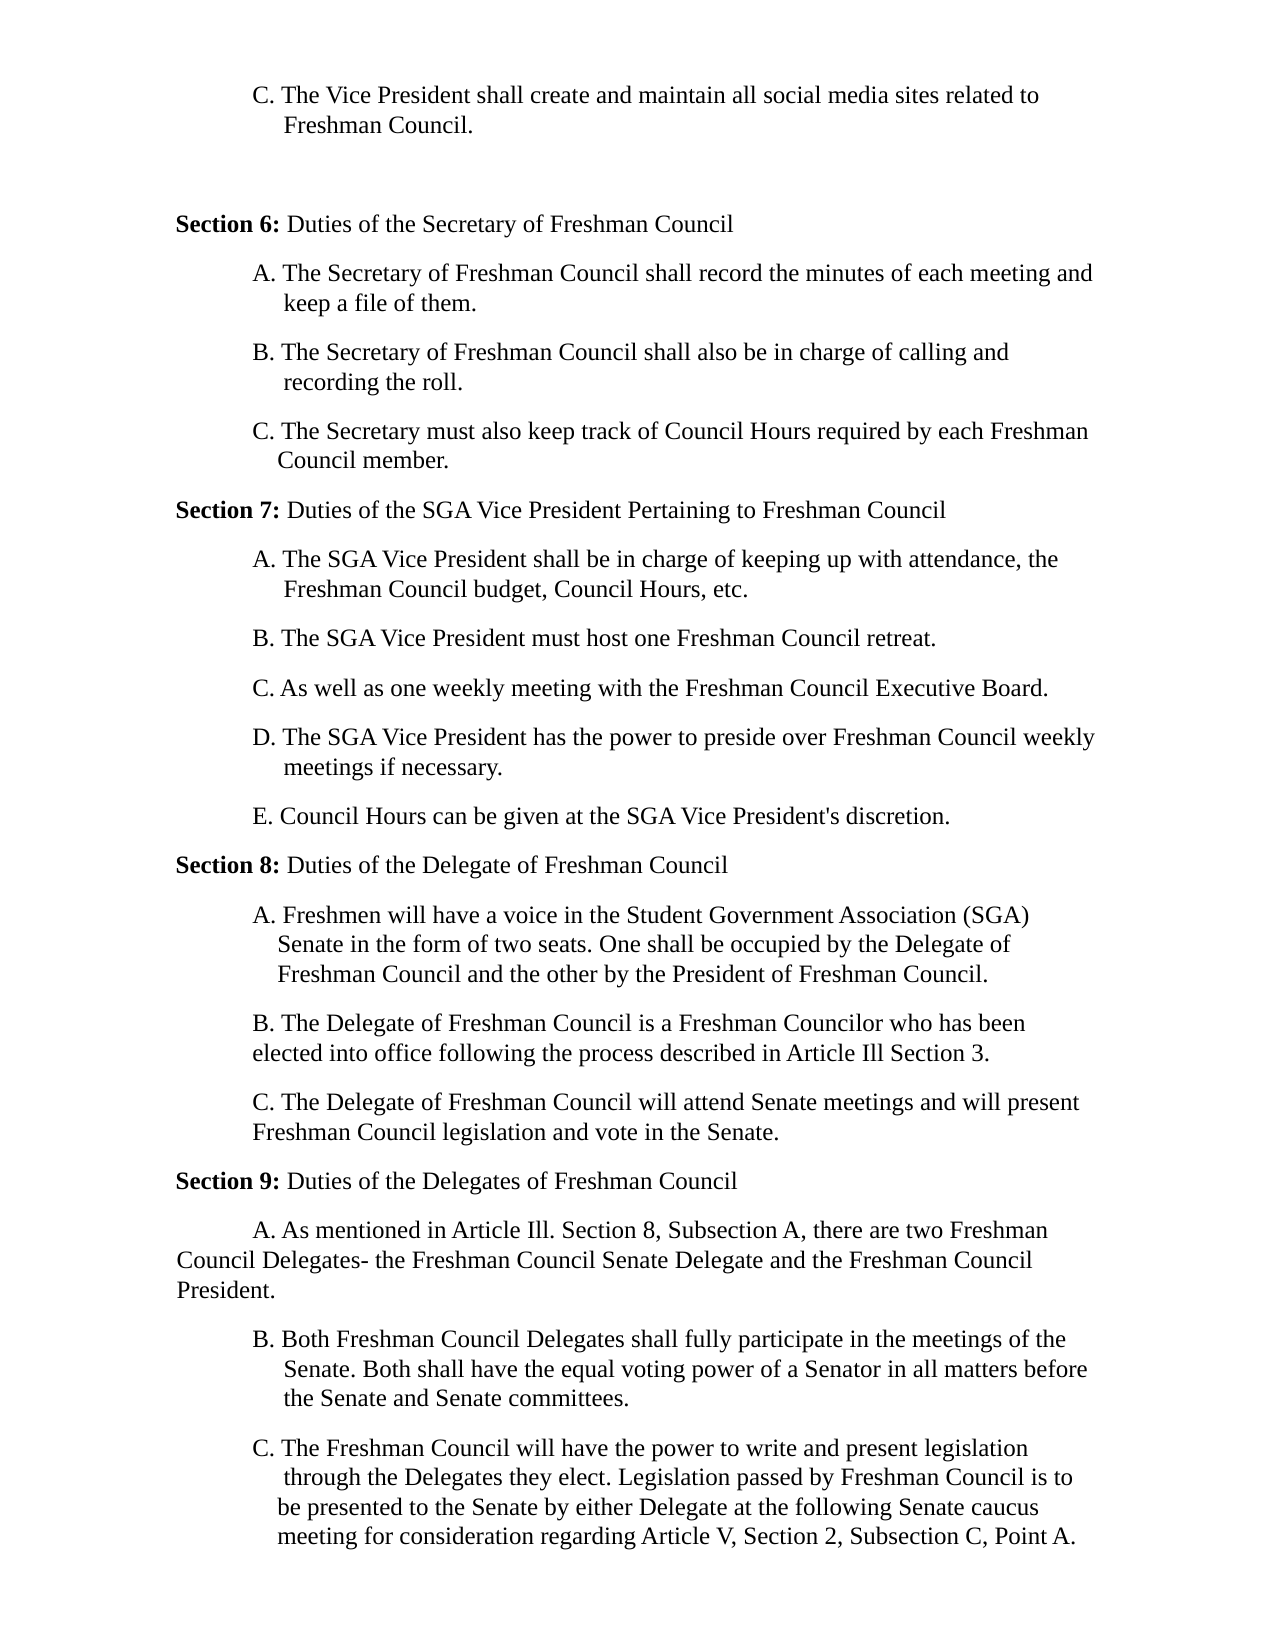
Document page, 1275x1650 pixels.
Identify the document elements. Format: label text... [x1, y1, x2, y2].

text Section 6: Duties of the Secretary of Freshman Council [175, 209, 1096, 237]
text Section 8: Duties of the Delegate of Freshman Council [175, 850, 1096, 879]
text A. The SGA Vice President shall be in charge of keeping up with attendance, the Freshman Council budget, Council Hours, etc. [175, 544, 1096, 603]
text C. The Secretary must also keep track of Council Hours required by each Freshman Council member. [175, 416, 1096, 474]
text C. The Freshman Council will have the power to write and present legislation through the Delegates they elect. Legislation passed by Freshman Council is to be presented to the Senate by either Delegate at the following Senate caucus meeting for consideration regarding Article V, Section 2, Subsection C, Point A. [175, 1433, 1096, 1550]
text E. Council Hours can be given at the SGA Vice President's discretion. [175, 801, 1096, 830]
text Section 7: Duties of the SGA Vice President Pertaining to Freshman Council [175, 495, 1096, 524]
text C. The Delegate of Freshman Council will attend Senate meetings and will present Freshman Council legislation and vote in the Senate. [252, 1087, 1096, 1146]
text B. The Secretary of Freshman Council shall also be in charge of calling and recording the roll. [175, 337, 1096, 395]
text C. As well as one weekly meeting with the Freshman Council Executive Board. [175, 673, 1096, 701]
text D. The SGA Vice President has the power to preside over Freshman Council weekly meetings if necessary. [175, 722, 1096, 780]
text B. Both Freshman Council Delegates shall fully participate in the meetings of the Senate. Both shall have the equal voting power of a Senator in all matters before the Senate and Senate committees. [175, 1324, 1096, 1412]
text Section 9: Duties of the Delegates of Freshman Council [175, 1166, 1096, 1195]
text C. The Vice President shall create and maintain all social media sites related to Freshman Council. [175, 80, 1096, 139]
text B. The SGA Vice President must host one Freshman Council retreat. [175, 623, 1096, 652]
text A. Freshmen will have a voice in the Student Government Association (SGA) Senate in the form of two seats. One shall be occupied by the Delegate of Freshman Council and the other by the President of Freshman Council. [178, 900, 1096, 988]
text A. The Secretary of Freshman Council shall record the minutes of each meeting and keep a file of them. [175, 258, 1096, 316]
text A. As mentioned in Article Ill. Section 8, Subsection A, there are two Freshman Council Delegates- the Freshman Council Senate Delegate and the Freshman Council President. [175, 1216, 1096, 1303]
text B. The Delegate of Freshman Council is a Freshman Councilor who has been elected into office following the process described in Article Ill Section 3. [252, 1008, 1096, 1067]
